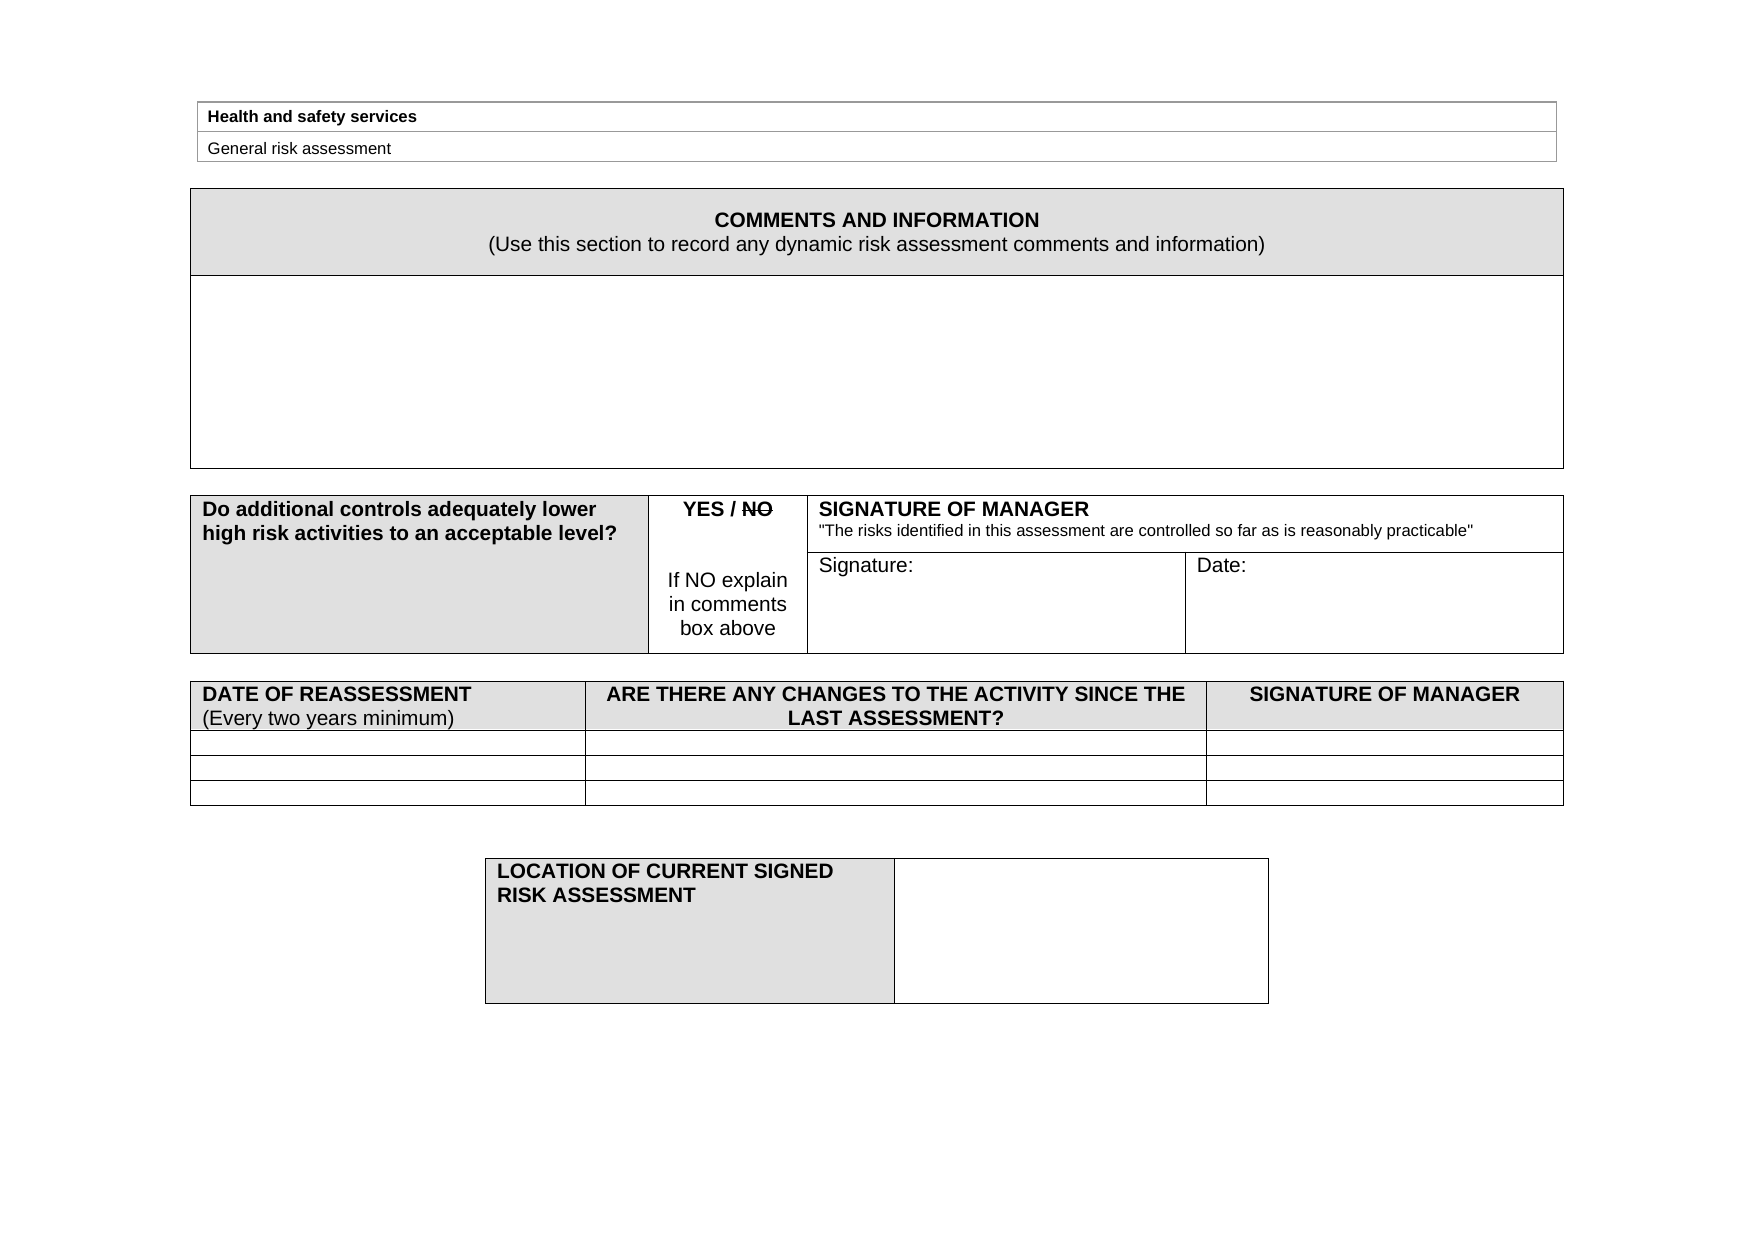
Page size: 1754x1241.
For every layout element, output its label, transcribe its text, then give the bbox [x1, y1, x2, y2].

table_header DATE OF REASSESSMENT (Every two years minimum) [191, 682, 585, 729]
table_header ARE THERE ANY CHANGES TO THE ACTIVITY SINCE THE LAST ASSESSMENT? [586, 682, 1206, 729]
table_cell [1207, 756, 1563, 779]
table_cell [1207, 731, 1563, 754]
table_cell [191, 276, 1563, 468]
table_cell Signature: [808, 553, 1185, 653]
table_cell [191, 781, 585, 804]
table_header COMMENTS AND INFORMATION (Use this section to record any dynamic risk assessment comments and information) [191, 189, 1563, 275]
table_cell [586, 731, 1206, 754]
table_cell [191, 756, 585, 779]
table_header [895, 859, 1268, 1003]
table_cell Date: [1186, 553, 1563, 653]
table_header SIGNATURE OF MANAGER "The risks identified in this assessment are controlled so far as is reasonably practicable" [808, 496, 1563, 552]
table_header LOCATION OF CURRENT SIGNED RISK ASSESSMENT [486, 859, 894, 1003]
table_header YES / NO If NO explain in comments box above [649, 496, 807, 653]
table_cell [1207, 781, 1563, 804]
table_cell [586, 781, 1206, 804]
table_cell [586, 756, 1206, 779]
table_header SIGNATURE OF MANAGER [1207, 682, 1563, 729]
table_header Do additional controls adequately lower high risk activities to an acceptable level? [191, 496, 648, 653]
table_cell [191, 731, 585, 754]
